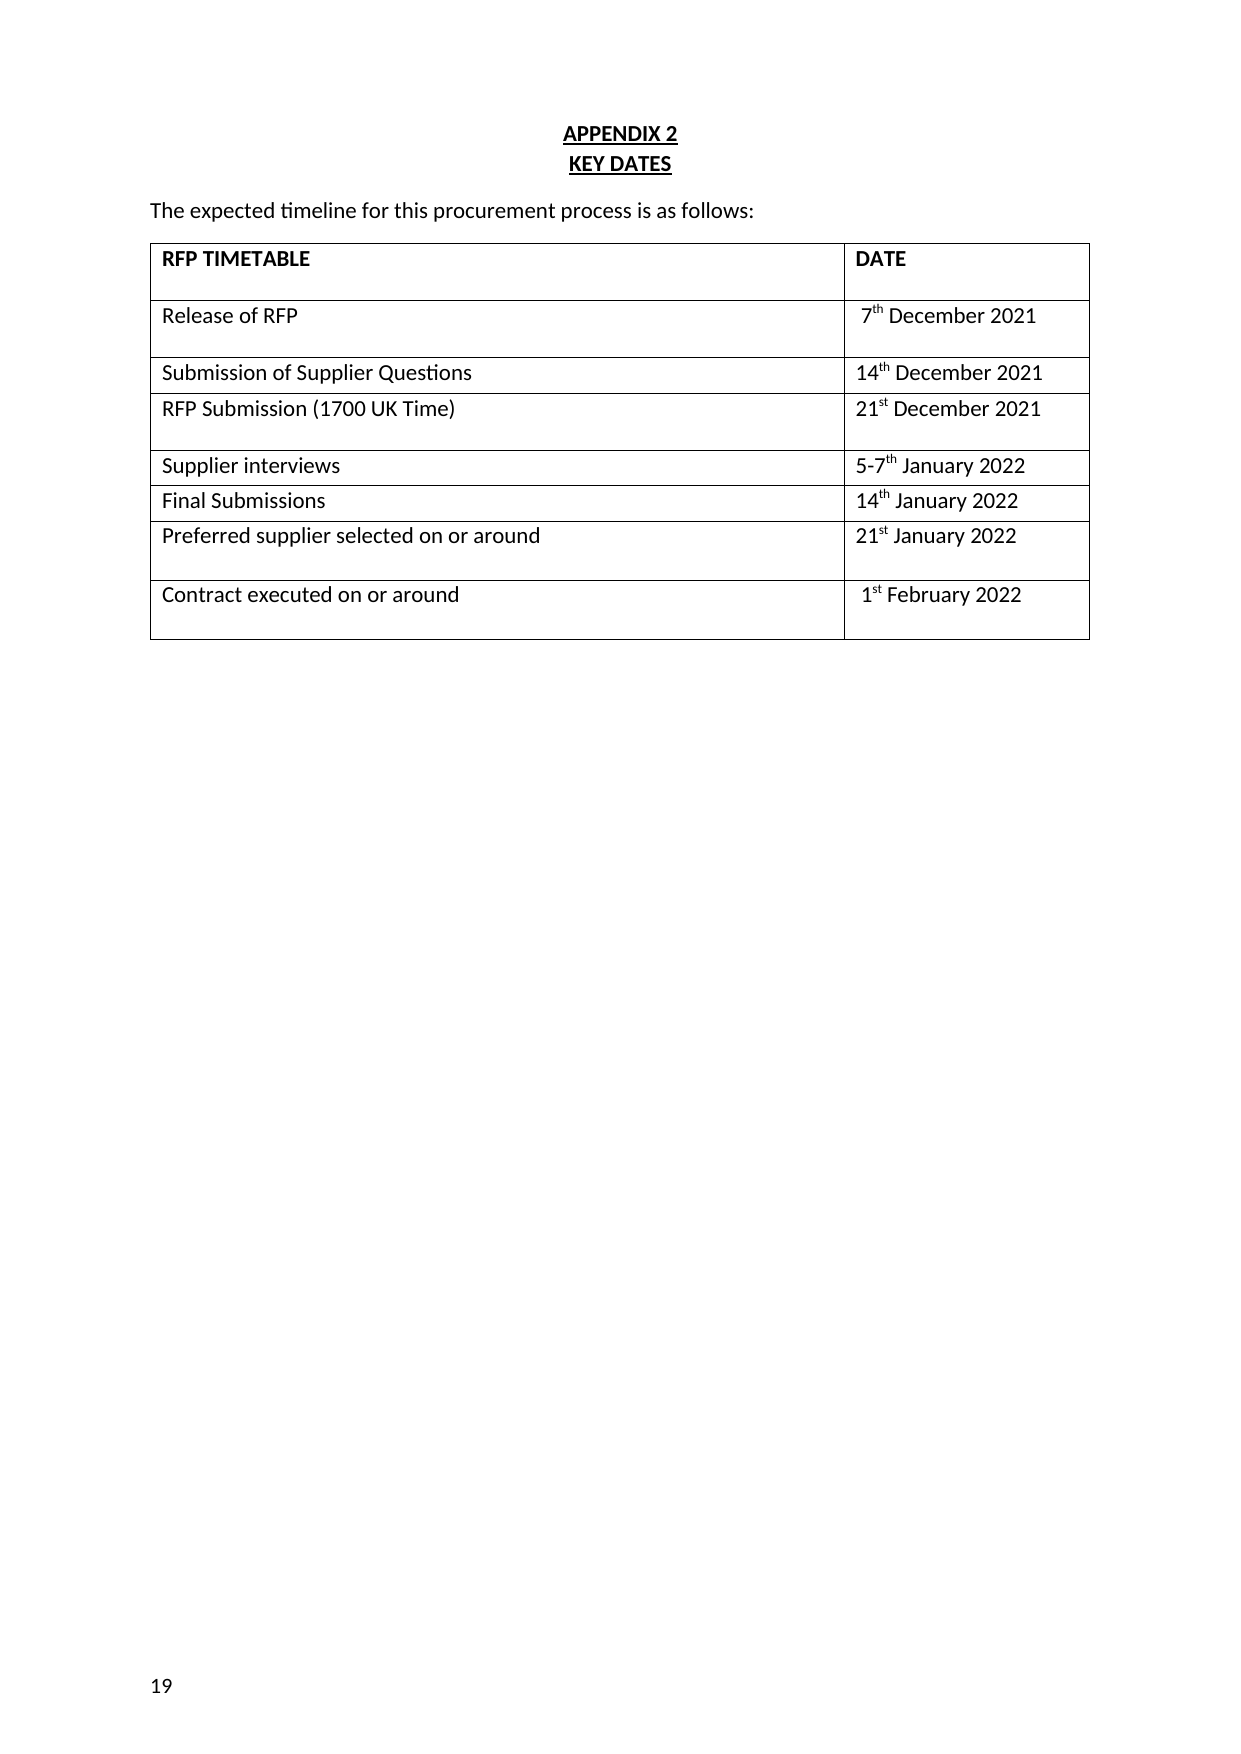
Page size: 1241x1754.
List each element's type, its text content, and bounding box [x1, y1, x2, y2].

table_cell 14th January 2022 [845, 486, 1089, 521]
text APPENDIX 2 KEY DATES [150, 119, 1090, 177]
table_cell 21st December 2021 [845, 394, 1089, 450]
table_cell Contract executed on or around [151, 581, 844, 639]
table_cell Supplier interviews [151, 451, 844, 485]
table_cell 1st February 2022 [845, 581, 1089, 639]
table_header RFP TIMETABLE [151, 244, 844, 300]
table_cell Submission of Supplier Questions [151, 358, 844, 393]
table_header DATE [845, 244, 1089, 300]
table_cell Release of RFP [151, 301, 844, 357]
table_cell 21st January 2022 [845, 522, 1089, 579]
table_cell Preferred supplier selected on or around [151, 522, 844, 579]
table_cell 14th December 2021 [845, 358, 1089, 393]
table_cell RFP Submission (1700 UK Time) [151, 394, 844, 450]
table_cell 5-7th January 2022 [845, 451, 1089, 485]
table_cell Final Submissions [151, 486, 844, 521]
table_cell 7th December 2021 [845, 301, 1089, 357]
text The expected timeline for this procurement process is as follows: [150, 196, 1090, 224]
